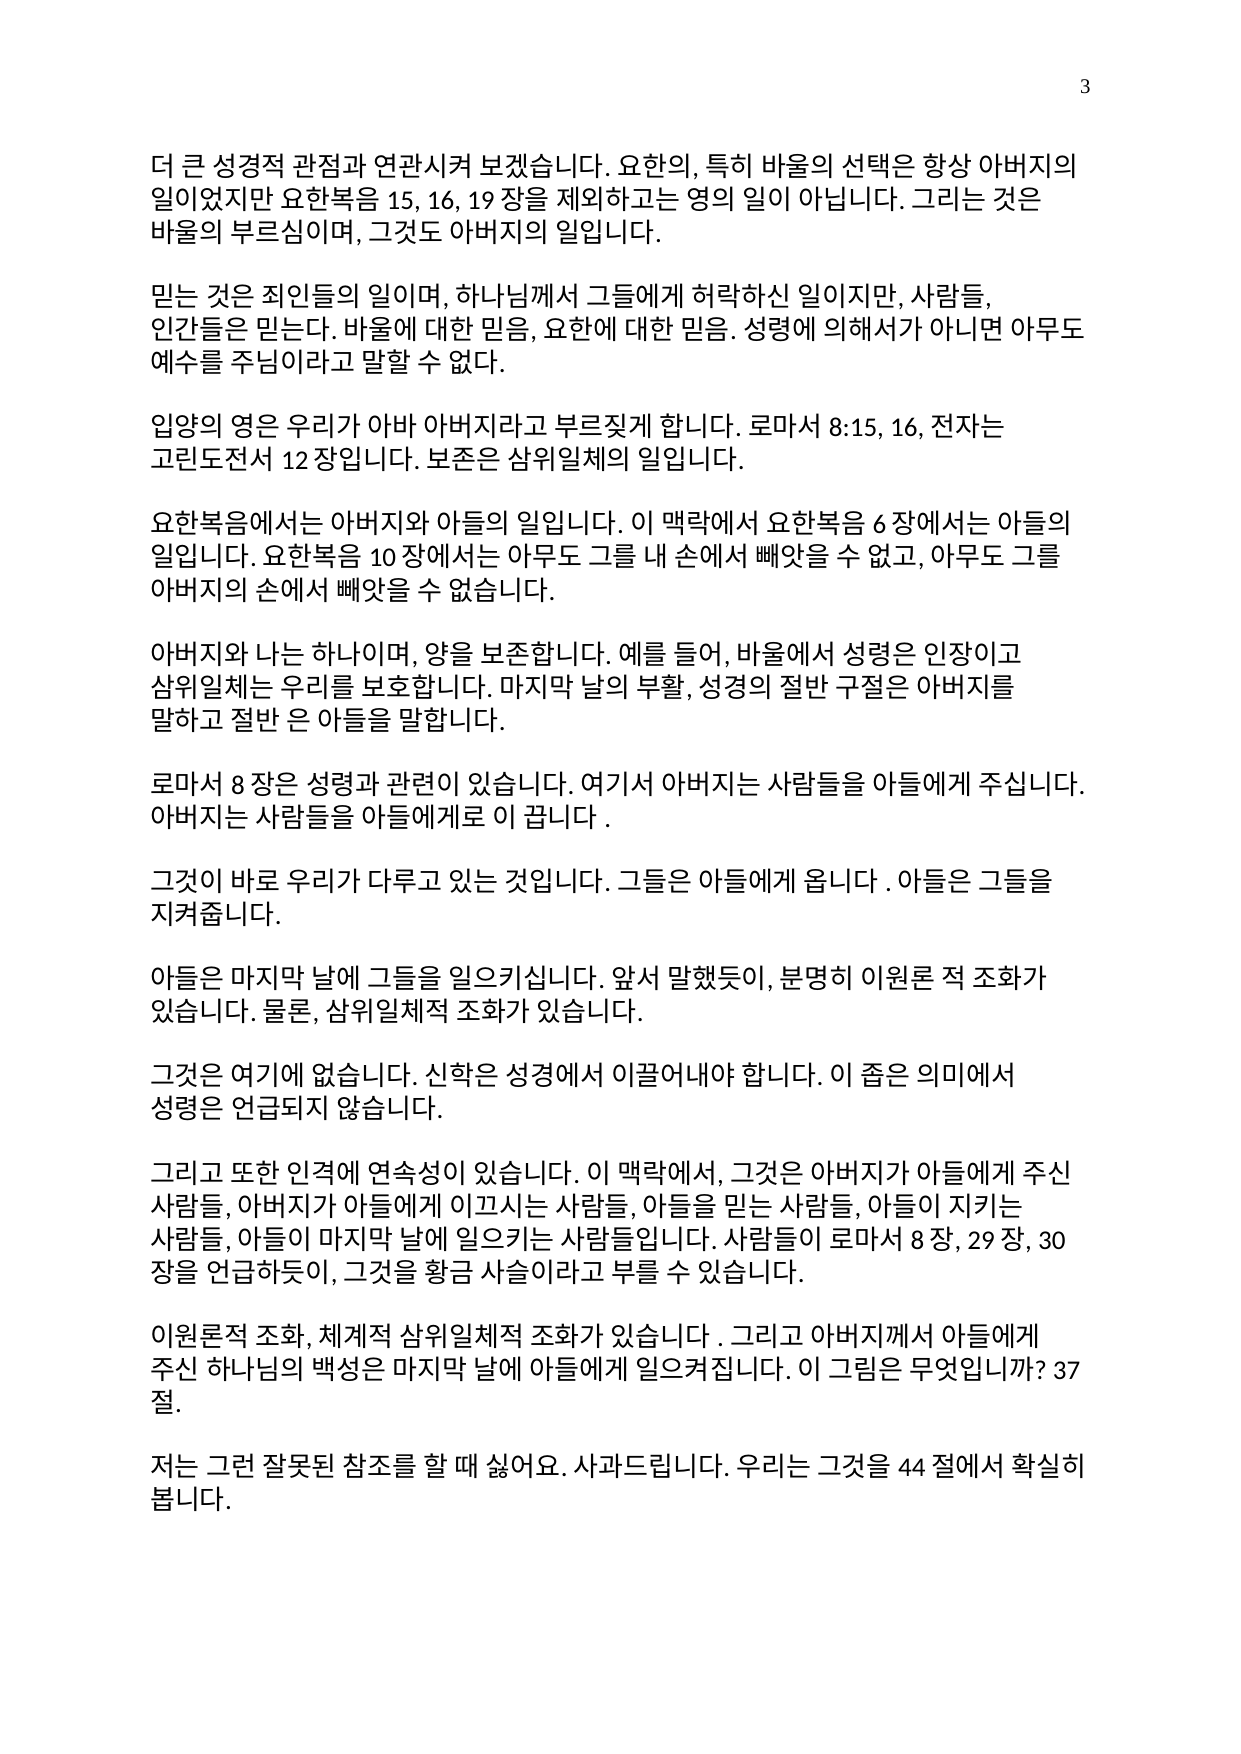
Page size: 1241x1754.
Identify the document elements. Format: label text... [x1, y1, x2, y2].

text 그것은 여기에 없습니다. 신학은 성경에서 이끌어내야 합니다. 이 좁은 의미에서 성령은 언급되지 않습니다. [150, 1059, 1090, 1126]
text 입양의 영은 우리가 아바 아버지라고 부르짖게 합니다. 로마서 8:15, 16, 전자는 고린도전서 12장입니다. 보존은 삼위일체의 일입니다. [150, 410, 1090, 476]
text 요한복음에서는 아버지와 아들의 일입니다. 이 맥락에서 요한복음 6장에서는 아들의 일입니다. 요한복음 10장에서는 아무도 그를 내 손에서 빼앗을 수 없고, 아무도 그를 아버지의 손에서 빼앗을 수 없습니다. [150, 508, 1090, 607]
text 아버지와 나는 하나이며, 양을 보존합니다. 예를 들어, 바울에서 성령은 인장이고 삼위일체는 우리를 보호합니다. 마지막 날의 부활, 성경의 절반 구절은 아버지를 말하고 절반 은 아들을 말합니다. [150, 638, 1090, 737]
text 그리고 또한 인격에 연속성이 있습니다. 이 맥락에서, 그것은 아버지가 아들에게 주신 사람들, 아버지가 아들에게 이끄시는 사람들, 아들을 믿는 사람들, 아들이 지키는 사람들, 아들이 마지막 날에 일으키는 사람들입니다. 사람들이 로마서 8장, 29장, 30장을 언급하듯이, 그것을 황금 사슬이라고 부를 수 있습니다. [150, 1157, 1090, 1289]
text 아들은 마지막 날에 그들을 일으키십니다. 앞서 말했듯이, 분명히 이원론 적 조화가 있습니다. 물론, 삼위일체적 조화가 있습니다. [150, 962, 1090, 1028]
text 믿는 것은 죄인들의 일이며, 하나님께서 그들에게 허락하신 일이지만, 사람들, 인간들은 믿는다. 바울에 대한 믿음, 요한에 대한 믿음. 성령에 의해서가 아니면 아무도 예수를 주님이라고 말할 수 없다. [150, 280, 1090, 379]
text 로마서 8장은 성령과 관련이 있습니다. 여기서 아버지는 사람들을 아들에게 주십니다. 아버지는 사람들을 아들에게로 이 끕니다 . [150, 768, 1090, 834]
text 더 큰 성경적 관점과 연관시켜 보겠습니다. 요한의, 특히 바울의 선택은 항상 아버지의 일이었지만 요한복음 15, 16, 19장을 제외하고는 영의 일이 아닙니다. 그리는 것은 바울의 부르심이며, 그것도 아버지의 일입니다. [150, 150, 1090, 249]
text 그것이 바로 우리가 다루고 있는 것입니다. 그들은 아들에게 옵니다 . 아들은 그들을 지켜줍니다. [150, 865, 1090, 931]
text 이원론적 조화, 체계적 삼위일체적 조화가 있습니다 . 그리고 아버지께서 아들에게 주신 하나님의 백성은 마지막 날에 아들에게 일으켜집니다. 이 그림은 무엇입니까? 37절. [150, 1320, 1090, 1419]
text 저는 그런 잘못된 참조를 할 때 싫어요. 사과드립니다. 우리는 그것을 44절에서 확실히 봅니다. [150, 1450, 1090, 1516]
